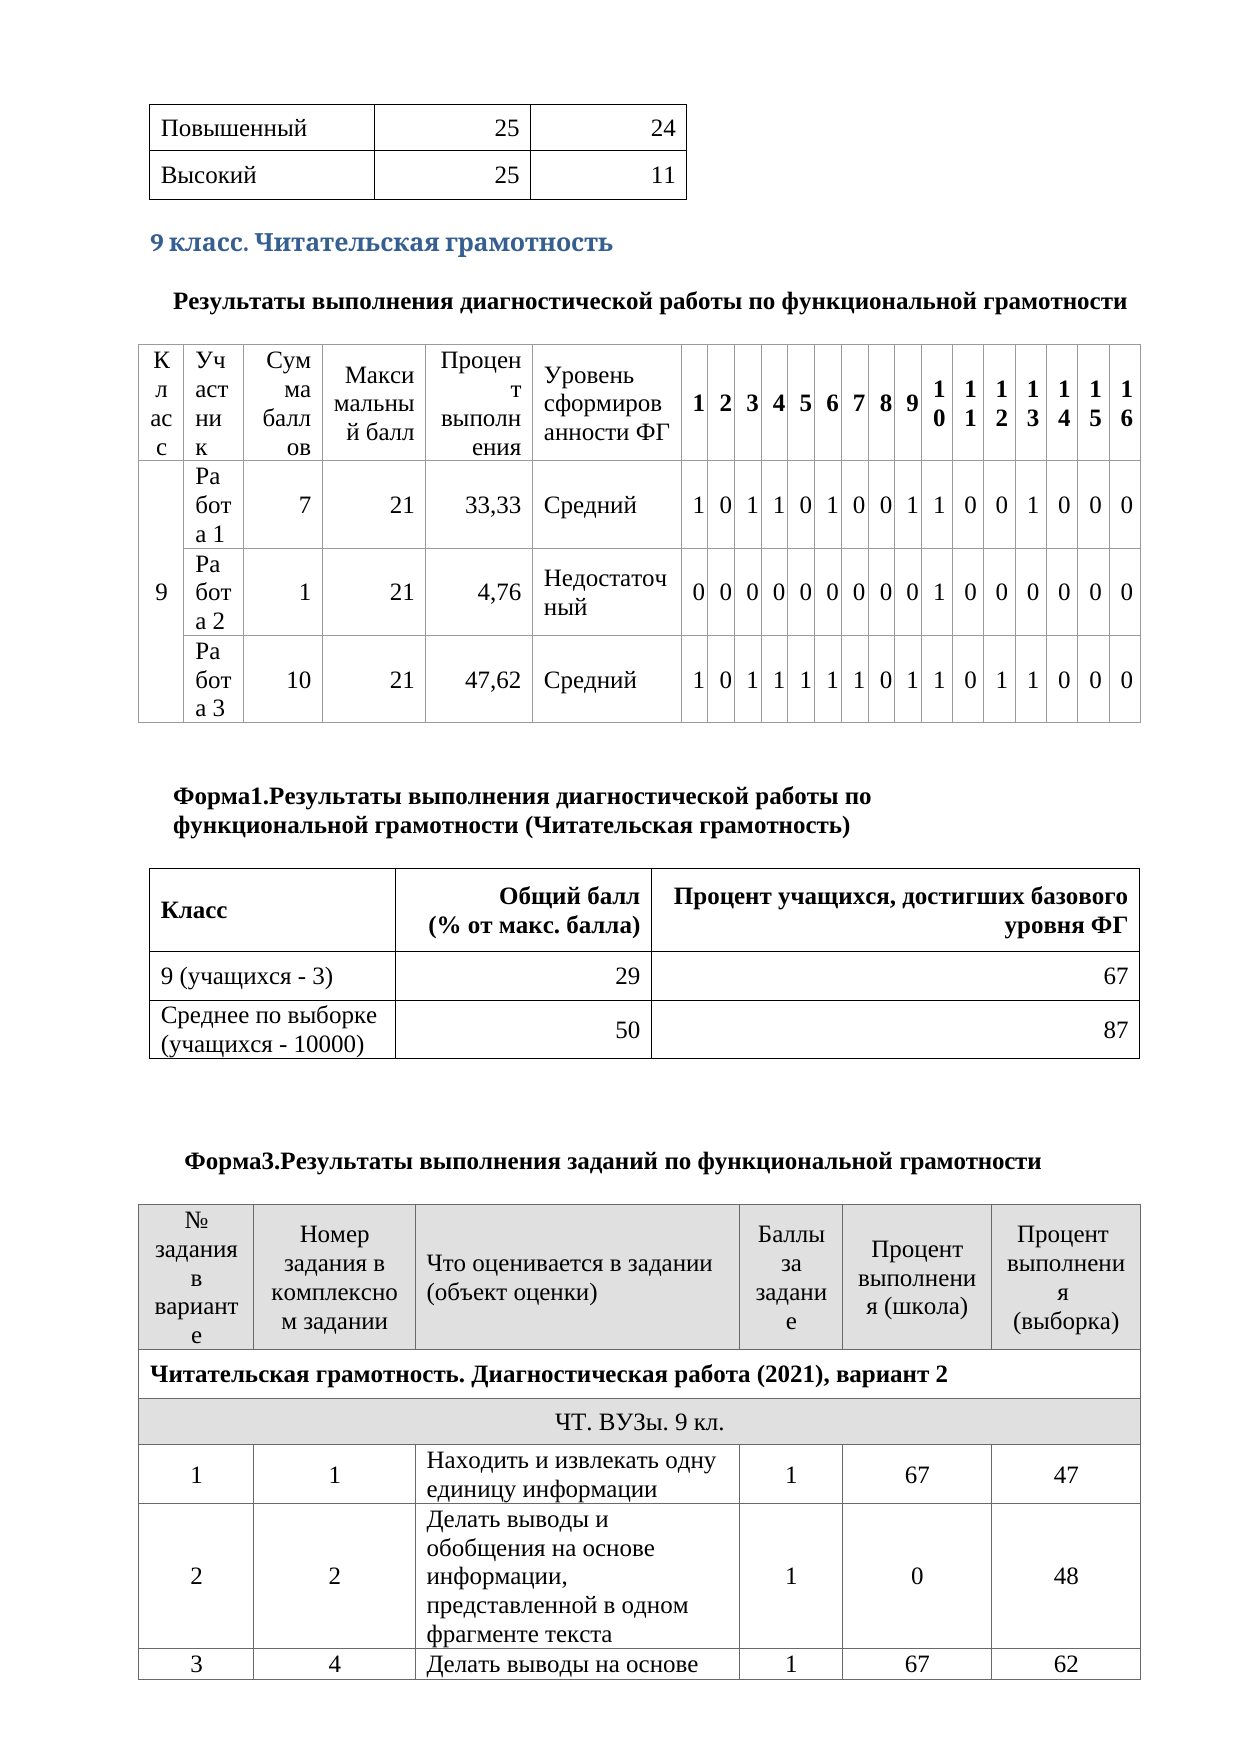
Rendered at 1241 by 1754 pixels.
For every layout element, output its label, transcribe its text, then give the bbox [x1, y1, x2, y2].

table_cell 1 [922, 636, 952, 722]
table_cell 0 [708, 461, 734, 548]
table_cell 0 [815, 549, 841, 635]
table_cell 0 [1110, 549, 1140, 635]
table_header 12 [984, 345, 1015, 460]
table_header 13 [1016, 345, 1046, 460]
table_cell Средний [533, 461, 681, 548]
table_cell 67 [843, 1649, 991, 1679]
table_cell 0 [895, 549, 921, 635]
table_cell 0 [788, 549, 814, 635]
table_cell 0 [953, 549, 983, 635]
table_cell 1 [682, 461, 707, 548]
table_cell ЧТ. ВУЗы. 9 кл. [139, 1399, 1140, 1444]
table_cell 1 [244, 549, 322, 635]
table_header 9 [895, 345, 921, 460]
table_cell 0 [869, 636, 894, 722]
table_cell 7 [244, 461, 322, 548]
table_cell 0 [708, 549, 734, 635]
table_header 5 [788, 345, 814, 460]
table_cell 0 [762, 549, 787, 635]
table_cell 0 [735, 549, 761, 635]
table_cell Делать выводы и обобщения на основе информации, представленной в одном фрагменте текста [416, 1504, 739, 1648]
table_header Класс [139, 345, 183, 460]
table_cell 3 [139, 1649, 253, 1679]
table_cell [416, 1445, 739, 1503]
table_header 2 [708, 345, 734, 460]
table_cell 1 [1016, 636, 1046, 722]
table_cell 1 [788, 636, 814, 722]
text Форма1.Результаты выполнения диагностической работы по функциональной грамотности (Читательская грамотность) [173, 781, 964, 839]
table_header Сумма баллов [244, 345, 322, 460]
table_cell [416, 1649, 739, 1679]
table_header 8 [869, 345, 894, 460]
table_header 10 [922, 345, 952, 460]
table_header Максимальный балл [323, 345, 425, 460]
table_cell 9 [139, 461, 183, 722]
table_cell 25 [375, 105, 530, 150]
table_cell 1 [254, 1445, 415, 1503]
table_cell 11 [531, 151, 686, 199]
table_cell 0 [953, 461, 983, 548]
table_cell 1 [762, 636, 787, 722]
table_cell 2 [254, 1504, 415, 1648]
table_header 14 [1047, 345, 1077, 460]
table_cell 0 [682, 549, 707, 635]
table_cell Среднее по выборке (учащихся - 10000) [150, 1001, 395, 1058]
table_cell 0 [1110, 636, 1140, 722]
table_cell 1 [984, 636, 1015, 722]
table_cell 1 [762, 461, 787, 548]
table_cell 0 [1078, 549, 1109, 635]
table_cell 24 [531, 105, 686, 150]
table_cell 1 [682, 636, 707, 722]
table_header 11 [953, 345, 983, 460]
table_cell 0 [1078, 461, 1109, 548]
table_cell 0 [869, 549, 894, 635]
table_cell 0 [788, 461, 814, 548]
table_cell Высокий [150, 151, 374, 199]
table_header 6 [815, 345, 841, 460]
table_cell 1 [895, 461, 921, 548]
table_cell 0 [708, 636, 734, 722]
text Результаты выполнения диагностической работы по функциональной грамотности [173, 286, 1152, 315]
table_header 7 [842, 345, 868, 460]
table_cell 9 (учащихся - 3) [150, 952, 395, 999]
text Форма3.Результаты выполнения заданий по функциональной грамотности [184, 1146, 1152, 1175]
table_cell Читательская грамотность. Диагностическая работа (2021), вариант 2 [139, 1350, 1140, 1397]
table_cell 1 [922, 461, 952, 548]
table_header Номер задания в комплексном задании [254, 1205, 415, 1349]
subtitle 9 класс. Читательская грамотность [150, 228, 1152, 257]
table_cell 47 [992, 1445, 1140, 1503]
table_cell 0 [984, 549, 1015, 635]
table_header Процент выполнения (выборка) [992, 1205, 1140, 1349]
table_cell 50 [396, 1001, 651, 1058]
table_cell 1 [740, 1504, 842, 1648]
table_cell 1 [922, 549, 952, 635]
table_cell 1 [735, 461, 761, 548]
table_cell 1 [139, 1445, 253, 1503]
table_cell 0 [1047, 461, 1077, 548]
table_header Участник [184, 345, 243, 460]
table_header 15 [1078, 345, 1109, 460]
table_cell Работа 2 [184, 549, 243, 635]
table_cell 0 [1047, 549, 1077, 635]
table_cell 25 [375, 151, 530, 199]
table_header № задания в варианте [139, 1205, 253, 1349]
table_cell 0 [1110, 461, 1140, 548]
table_cell 0 [953, 636, 983, 722]
table_cell 0 [842, 549, 868, 635]
table_header Процент учащихся, достигших базового уровня ФГ [652, 869, 1139, 951]
table_header Процент выполнения (школа) [843, 1205, 991, 1349]
table_cell 4,76 [426, 549, 532, 635]
table_cell Работа 1 [184, 461, 243, 548]
table_header 1 [682, 345, 707, 460]
table_cell 1 [842, 636, 868, 722]
table_cell 21 [323, 636, 425, 722]
table_cell Повышенный [150, 105, 374, 150]
table_cell 10 [244, 636, 322, 722]
table_header 3 [735, 345, 761, 460]
table_header 16 [1110, 345, 1140, 460]
table_header Класс [150, 869, 395, 951]
table_cell 21 [323, 549, 425, 635]
table_cell Средний [533, 636, 681, 722]
table_cell 0 [1047, 636, 1077, 722]
table_cell 21 [323, 461, 425, 548]
table_cell 0 [1016, 549, 1046, 635]
table_cell 1 [895, 636, 921, 722]
table_cell 48 [992, 1504, 1140, 1648]
table_cell 0 [869, 461, 894, 548]
table_cell 1 [815, 461, 841, 548]
table_cell 62 [992, 1649, 1140, 1679]
table_cell 0 [1078, 636, 1109, 722]
table_cell 29 [396, 952, 651, 999]
table_cell 1 [735, 636, 761, 722]
table_header Уровень сформированности ФГ [533, 345, 681, 460]
table_cell 47,62 [426, 636, 532, 722]
table_cell 67 [652, 952, 1139, 999]
table_cell 87 [652, 1001, 1139, 1058]
table_cell 1 [740, 1445, 842, 1503]
table_header 4 [762, 345, 787, 460]
table_cell 0 [984, 461, 1015, 548]
table_cell 1 [1016, 461, 1046, 548]
table_header Что оценивается в задании (объект оценки) [416, 1205, 739, 1349]
table_cell 1 [815, 636, 841, 722]
table_header Баллы за задание [740, 1205, 842, 1349]
table_cell 0 [842, 461, 868, 548]
table_cell 67 [843, 1445, 991, 1503]
table_cell 2 [139, 1504, 253, 1648]
table_cell Недостаточный [533, 549, 681, 635]
table_cell 1 [740, 1649, 842, 1679]
table_header Процент выполнения [426, 345, 532, 460]
table_cell Работа 3 [184, 636, 243, 722]
table_cell 33,33 [426, 461, 532, 548]
table_cell 0 [843, 1504, 991, 1648]
table_cell 4 [254, 1649, 415, 1679]
table_header Общий балл (% от макс. балла) [396, 869, 651, 951]
